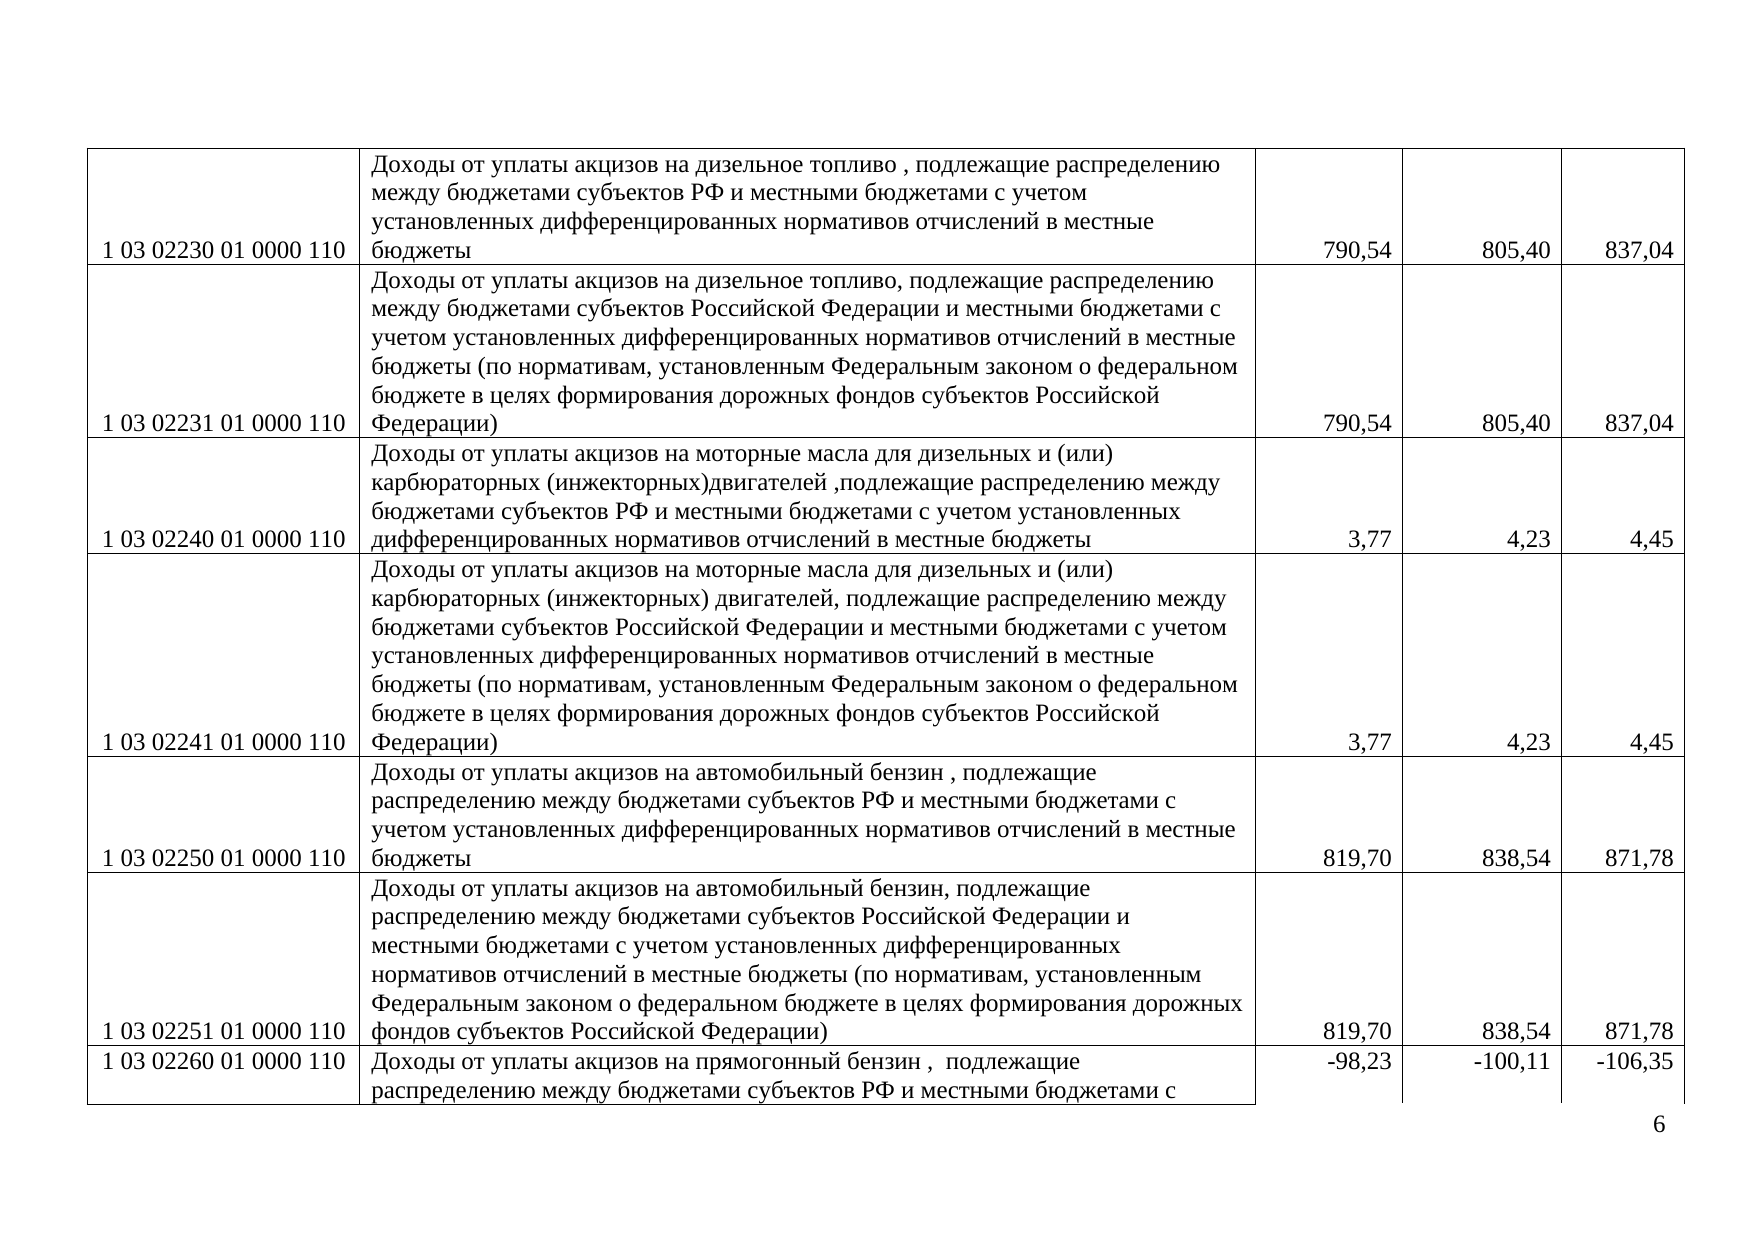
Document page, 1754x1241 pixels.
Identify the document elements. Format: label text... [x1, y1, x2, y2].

table_cell 4,23 [1403, 554, 1561, 756]
table_cell 3,77 [1256, 438, 1402, 553]
table_cell 1 03 02240 01 0000 110 [88, 438, 359, 553]
table_cell 1 03 02251 01 0000 110 [88, 873, 359, 1045]
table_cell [360, 1046, 1255, 1104]
table_cell -98,23 [1256, 1046, 1403, 1104]
table_cell Доходы от уплаты акцизов на автомобильный бензин , подлежащие распределению между бюджетами субъектов РФ и местными бюджетами с учетом установленных дифференцированных нормативов отчислений в местные бюджеты [360, 757, 1255, 872]
table_cell 4,45 [1562, 554, 1684, 756]
table_cell Доходы от уплаты акцизов на моторные масла для дизельных и (или) карбюраторных (инжекторных)двигателей ,подлежащие распределению между бюджетами субъектов РФ и местными бюджетами с учетом установленных дифференцированных нормативов отчислений в местные бюджеты [360, 438, 1255, 553]
table_cell 837,04 [1562, 149, 1684, 264]
table_cell 819,70 [1256, 757, 1402, 872]
table_cell 805,40 [1403, 265, 1561, 437]
table_cell 1 03 02250 01 0000 110 [88, 757, 359, 872]
table_cell Доходы от уплаты акцизов на автомобильный бензин, подлежащие распределению между бюджетами субъектов Российской Федерации и местными бюджетами с учетом установленных дифференцированных нормативов отчислений в местные бюджеты (по нормативам, установленным Федеральным законом о федеральном бюджете в целях формирования дорожных фондов субъектов Российской Федерации) [360, 873, 1255, 1045]
table_cell Доходы от уплаты акцизов на дизельное топливо , подлежащие распределению между бюджетами субъектов РФ и местными бюджетами с учетом установленных дифференцированных нормативов отчислений в местные бюджеты [360, 149, 1255, 264]
table_cell 1 03 02230 01 0000 110 [88, 149, 359, 264]
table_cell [88, 1046, 359, 1104]
table_cell 1 03 02231 01 0000 110 [88, 265, 359, 437]
table_cell 3,77 [1256, 554, 1402, 756]
table_cell 4,45 [1562, 438, 1684, 553]
table_cell 871,78 [1562, 757, 1684, 872]
table_cell Доходы от уплаты акцизов на моторные масла для дизельных и (или) карбюраторных (инжекторных) двигателей, подлежащие распределению между бюджетами субъектов Российской Федерации и местными бюджетами с учетом установленных дифференцированных нормативов отчислений в местные бюджеты (по нормативам, установленным Федеральным законом о федеральном бюджете в целях формирования дорожных фондов субъектов Российской Федерации) [360, 554, 1255, 756]
table_cell 838,54 [1403, 757, 1561, 872]
table_cell 1 03 02241 01 0000 110 [88, 554, 359, 756]
table_cell 837,04 [1562, 265, 1684, 437]
table_cell -106,35 [1562, 1046, 1684, 1104]
table_cell 871,78 [1562, 873, 1684, 1045]
table_cell Доходы от уплаты акцизов на дизельное топливо, подлежащие распределению между бюджетами субъектов Российской Федерации и местными бюджетами с учетом установленных дифференцированных нормативов отчислений в местные бюджеты (по нормативам, установленным Федеральным законом о федеральном бюджете в целях формирования дорожных фондов субъектов Российской Федерации) [360, 265, 1255, 437]
table_cell 838,54 [1403, 873, 1561, 1045]
table_cell -100,11 [1403, 1046, 1562, 1104]
table_cell 819,70 [1256, 873, 1402, 1045]
table_cell 4,23 [1403, 438, 1561, 553]
table_cell 790,54 [1256, 149, 1402, 264]
table_cell 790,54 [1256, 265, 1402, 437]
table_cell 805,40 [1403, 149, 1561, 264]
